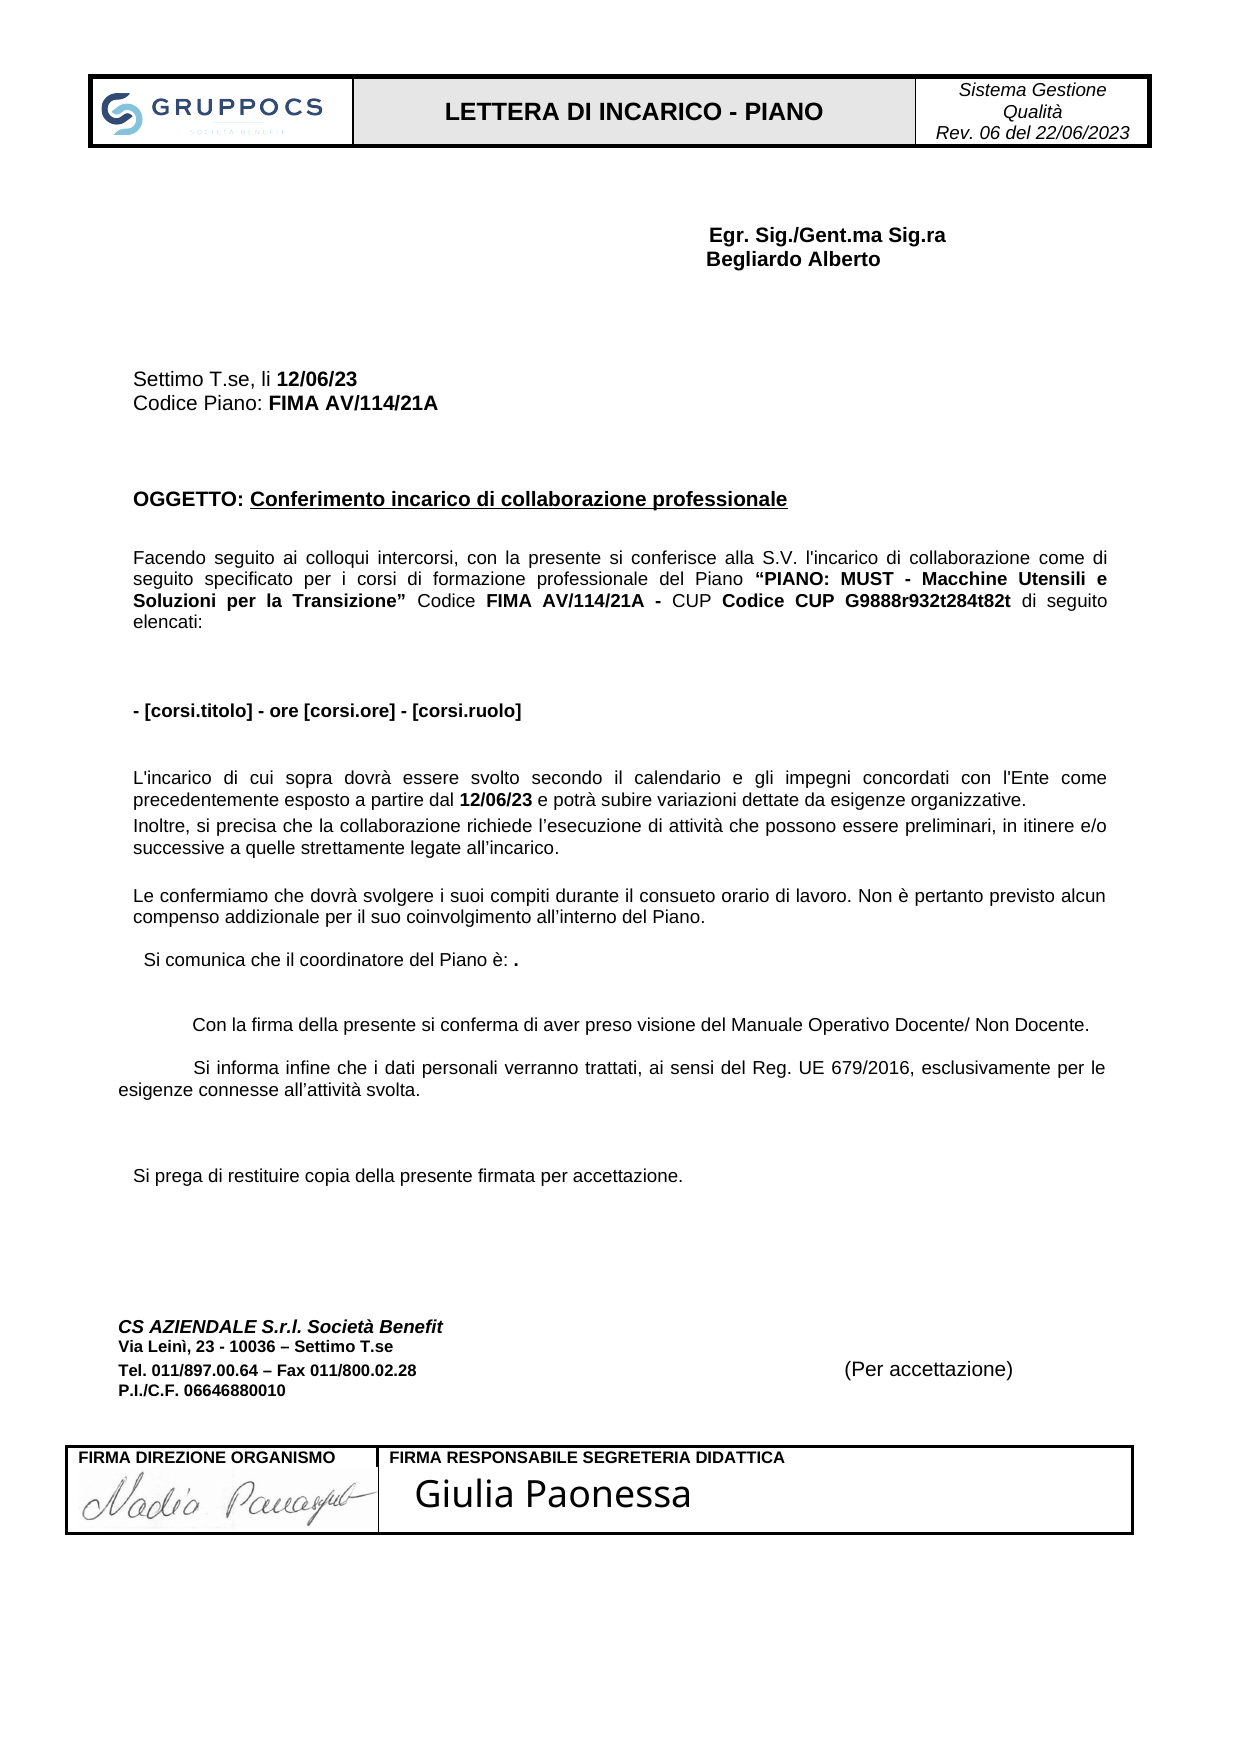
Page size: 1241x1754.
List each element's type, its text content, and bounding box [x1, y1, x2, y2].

text Tel. 011/897.00.64 – Fax 011/800.02.28 (Per accettazione) [118, 1356, 1107, 1380]
text Codice Piano: FIMA AV/114/21A [133, 391, 1122, 415]
text Con la firma della presente si conferma di aver preso visione del Manuale Operativo Docente/ Non Docente. [133, 1014, 1107, 1035]
picture [101, 93, 326, 136]
picture [78, 1467, 378, 1532]
text Inoltre, si precisa che la collaborazione richiede l’esecuzione di attività che possono essere preliminari, in itinere e/o successive a quelle strettamente legate all’incarico. [133, 815, 1107, 858]
text Settimo T.se, li 12/06/23 [118, 367, 1122, 391]
text P.I./C.F. 06646880010 [118, 1380, 1107, 1399]
text CS AZIENDALE S.r.l. Società Benefit [118, 1316, 1107, 1337]
text Si comunica che il coordinatore del Piano è: . [133, 949, 1107, 971]
table_header FIRMA DIREZIONE ORGANISMO [68, 1448, 376, 1532]
text Egr. Sig./Gent.ma Sig.ra [635, 223, 1122, 247]
text Begliardo Alberto [118, 247, 1122, 271]
text OGGETTO: Conferimento incarico di collaborazione professionale [133, 487, 1107, 511]
text Si informa infine che i dati personali verranno trattati, ai sensi del Reg. UE 679/2016, esclusivamente per le esigenze connesse all’attività svolta. [118, 1057, 1107, 1100]
text - [corsi.titolo] - ore [corsi.ore] - [corsi.ruolo] [133, 700, 1107, 721]
table_header FIRMA RESPONSABILE SEGRETERIA DIDATTICA Giulia Paonessa [379, 1448, 1131, 1532]
text Si prega di restituire copia della presente firmata per accettazione. [133, 1165, 1107, 1186]
text Facendo seguito ai colloqui intercorsi, con la presente si conferisce alla S.V. l'incarico di collaborazione come di seguito specificato per i corsi di formazione professionale del Piano “PIANO: MUST - Macchine Utensili e Soluzioni per la Transizione” Codice FIMA AV/114/21A - CUP Codice CUP G9888r932t284t82t di seguito elencati: [133, 547, 1107, 633]
text Le confermiamo che dovrà svolgere i suoi compiti durante il consueto orario di lavoro. Non è pertanto previsto alcun compenso addizionale per il suo coinvolgimento all’interno del Piano. [133, 884, 1107, 928]
text L'incarico di cui sopra dovrà essere svolto secondo il calendario e gli impegni concordati con l'Ente come precedentemente esposto a partire dal 12/06/23 e potrà subire variazioni dettate da esigenze organizzative. [133, 767, 1107, 810]
text Via Leinì, 23 - 10036 – Settimo T.se [118, 1337, 1107, 1356]
